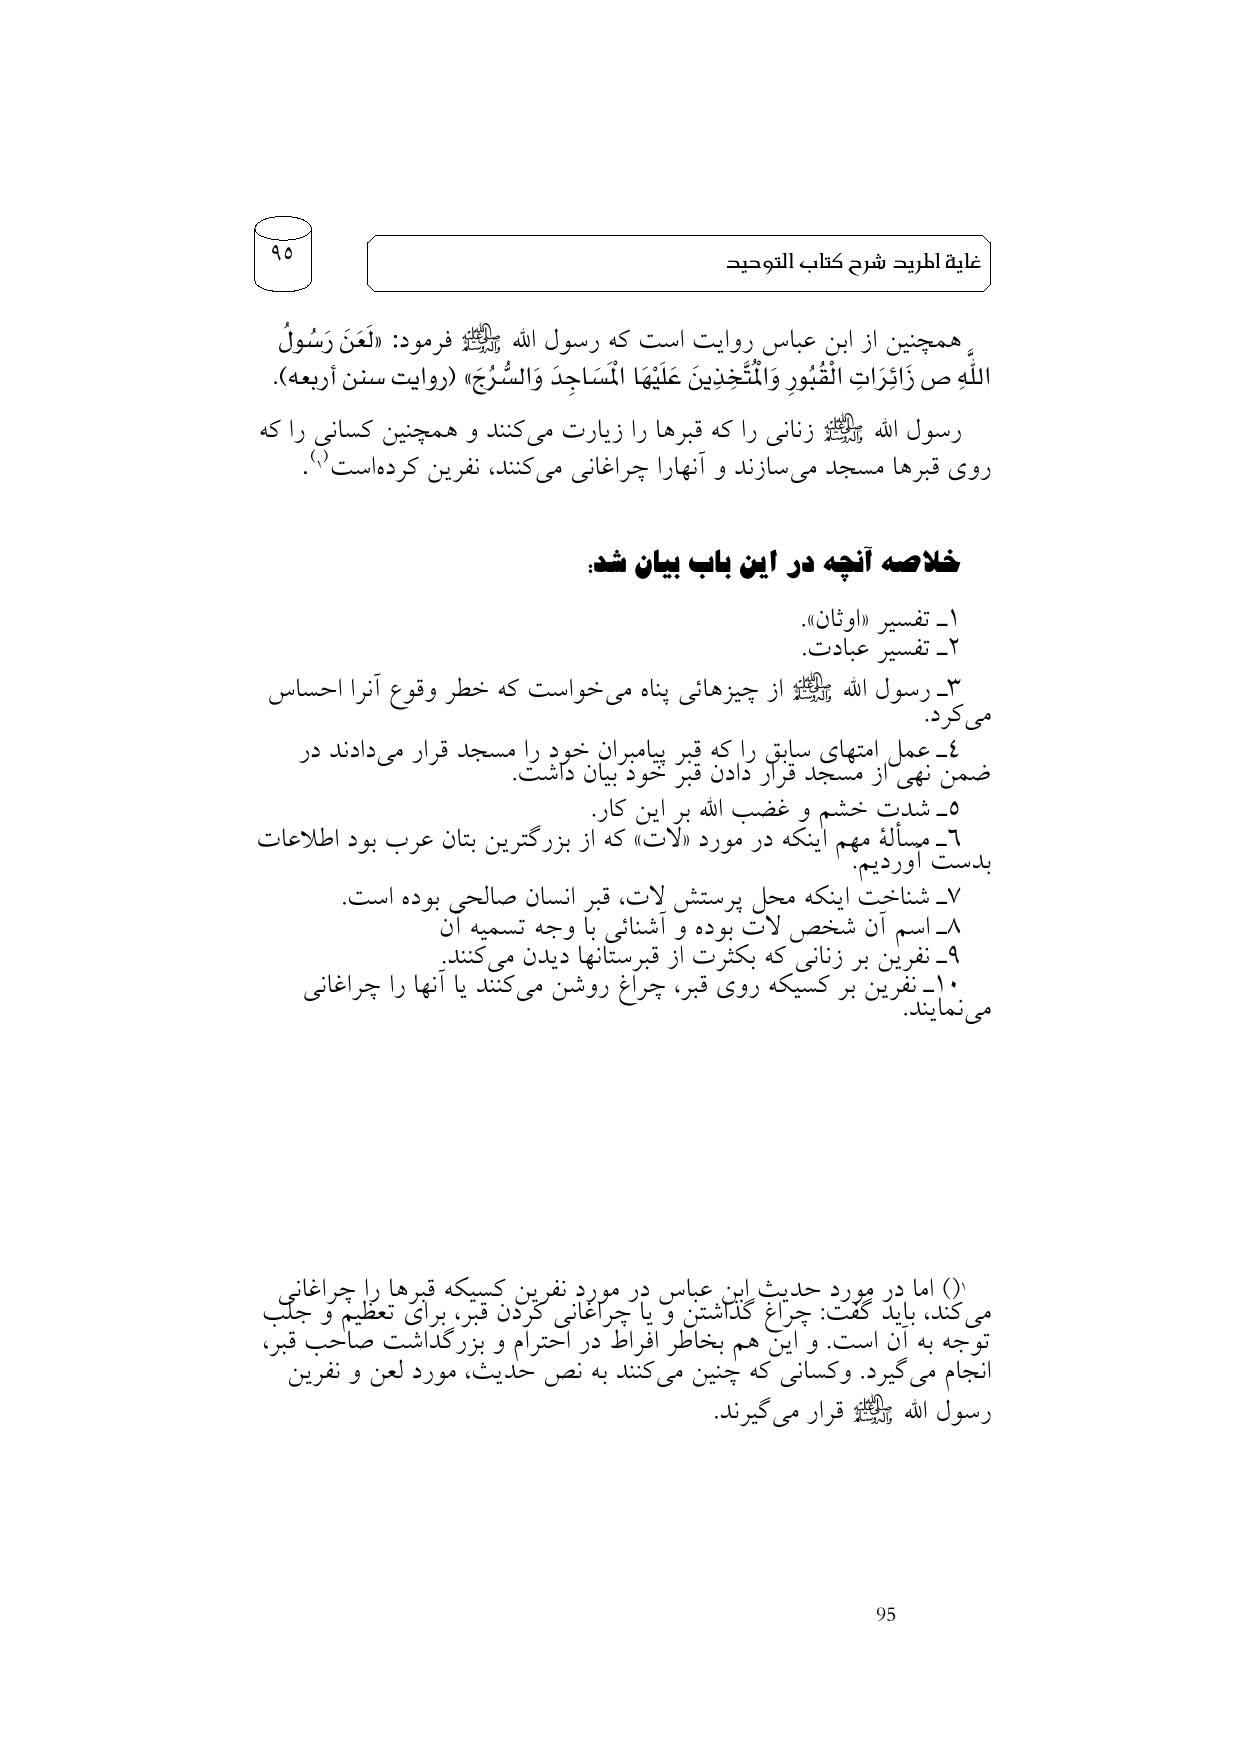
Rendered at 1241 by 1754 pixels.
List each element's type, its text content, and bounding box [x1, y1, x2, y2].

text 10ـ نفرين بر كسيكه روي قبر، چراغ روشن مي‌كنند يا آنها را چراغاني مي‌نمايند. [250, 969, 990, 1028]
text 7ـ شناخت اينكه محل پرستش لات، قبر انسان صالحي بوده است. [250, 881, 990, 911]
text 5ـ شدت خشم و غضب الله بر اين كار. [250, 793, 990, 823]
text رسول الله ص زناني را كه قبرها را زيارت مي‌كنند و همچنين كساني را كه روي قبرها مسجد مي‌سازند و آنهارا چراغاني مي‌كنند، نفرين كرده‌است(). [250, 402, 990, 490]
text 6ـ مسألة مهم اينكه در مورد «لات» كه از بزرگترين بتان عرب بود اطلاعات بدست آورديم. [250, 823, 990, 881]
text 4ـ عمل امتهاي سابق را كه قبر پيامبران خود را مسجد قرار مي‌دادند در ضمن نهي از مسجد قرار دادن قبر خود بيان داشت. [250, 734, 990, 793]
text همچنين از ابن عباس روايت است كه رسول الله ص فرمود: «لَعَنَ رَسُولُ اللَّهِ ص زَائِرَاتِ الْقُبُورِ وَالْمُتَّخِذِينَ عَلَيْهَا الْمَسَاجِدَ وَالسُّرُجَ» (روايت سنن أربعه). [250, 311, 990, 402]
text 3ـ رسول الله ص از چيزهائي پناه مي‌خواست كه خطر وقوع آنرا احساس مي‌كرد. [250, 661, 990, 734]
subtitle خلاصه آنچه در اين باب بيان شد: [250, 549, 990, 578]
text 9ـ نفرين بر زناني كه بكثرت از قبرستانها ديدن مي‌كنند. [250, 940, 990, 969]
subtitle 2ـ تفسير عبادت. [250, 632, 990, 661]
text 8ـ اسم آن شخص لات بوده و آشنائي با وجه تسميه آن [250, 911, 990, 940]
subtitle 1ـ تفسير «اوثان». [250, 602, 990, 632]
